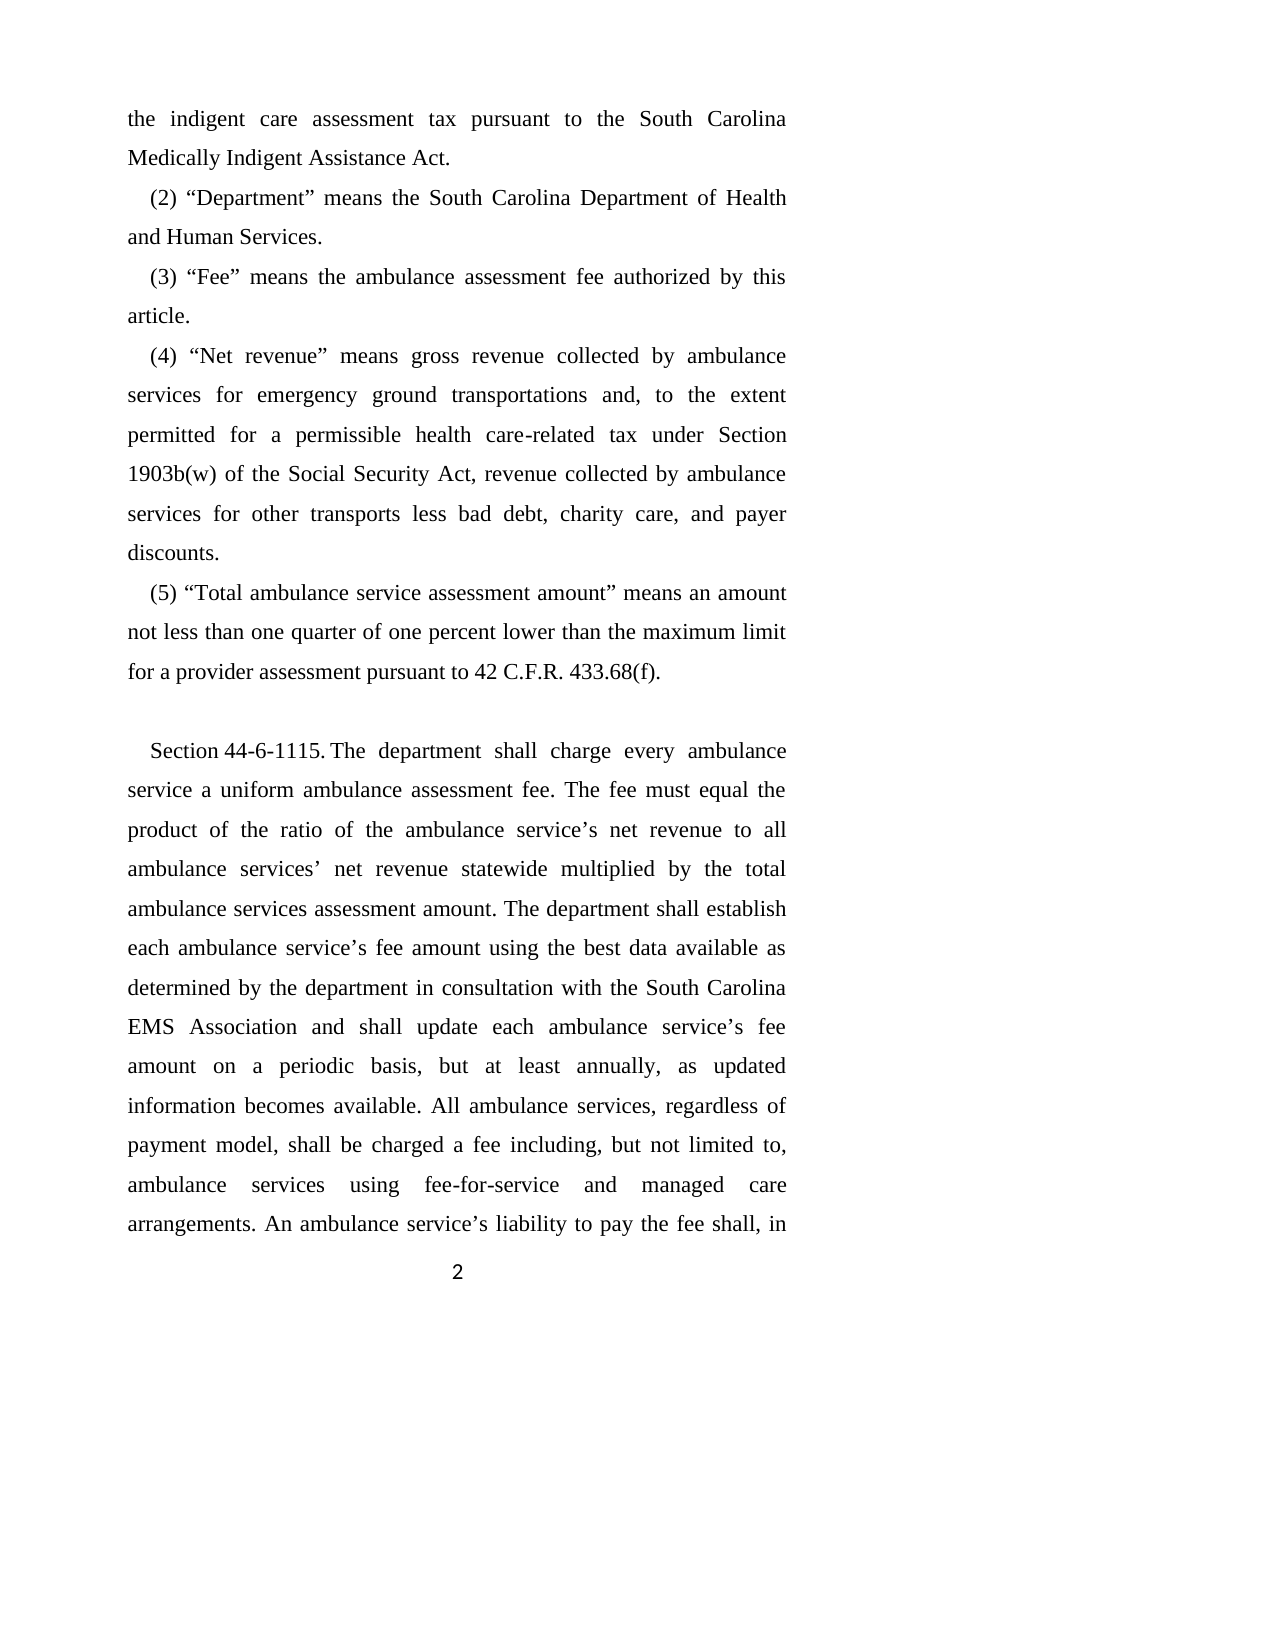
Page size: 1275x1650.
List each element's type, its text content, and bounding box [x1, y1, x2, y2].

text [127, 105, 787, 171]
text (4) “Net revenue” means gross revenue collected by ambulance services for emergency ground transportations and, to the extent permitted for a permissible health care‑related tax under Section 1903b(w) of the Social Security Act, revenue collected by ambulance services for other transports less bad debt, charity care, and payer discounts. [127, 342, 787, 566]
text (5) “Total ambulance service assessment amount” means an amount not less than one quarter of one percent lower than the maximum limit for a provider assessment pursuant to 42 C.F.R. 433.68(f). [127, 579, 787, 684]
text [127, 737, 787, 1237]
text (2) “Department” means the South Carolina Department of Health and Human Services. [127, 184, 787, 250]
text (3) “Fee” means the ambulance assessment fee authorized by this article. [127, 263, 787, 329]
